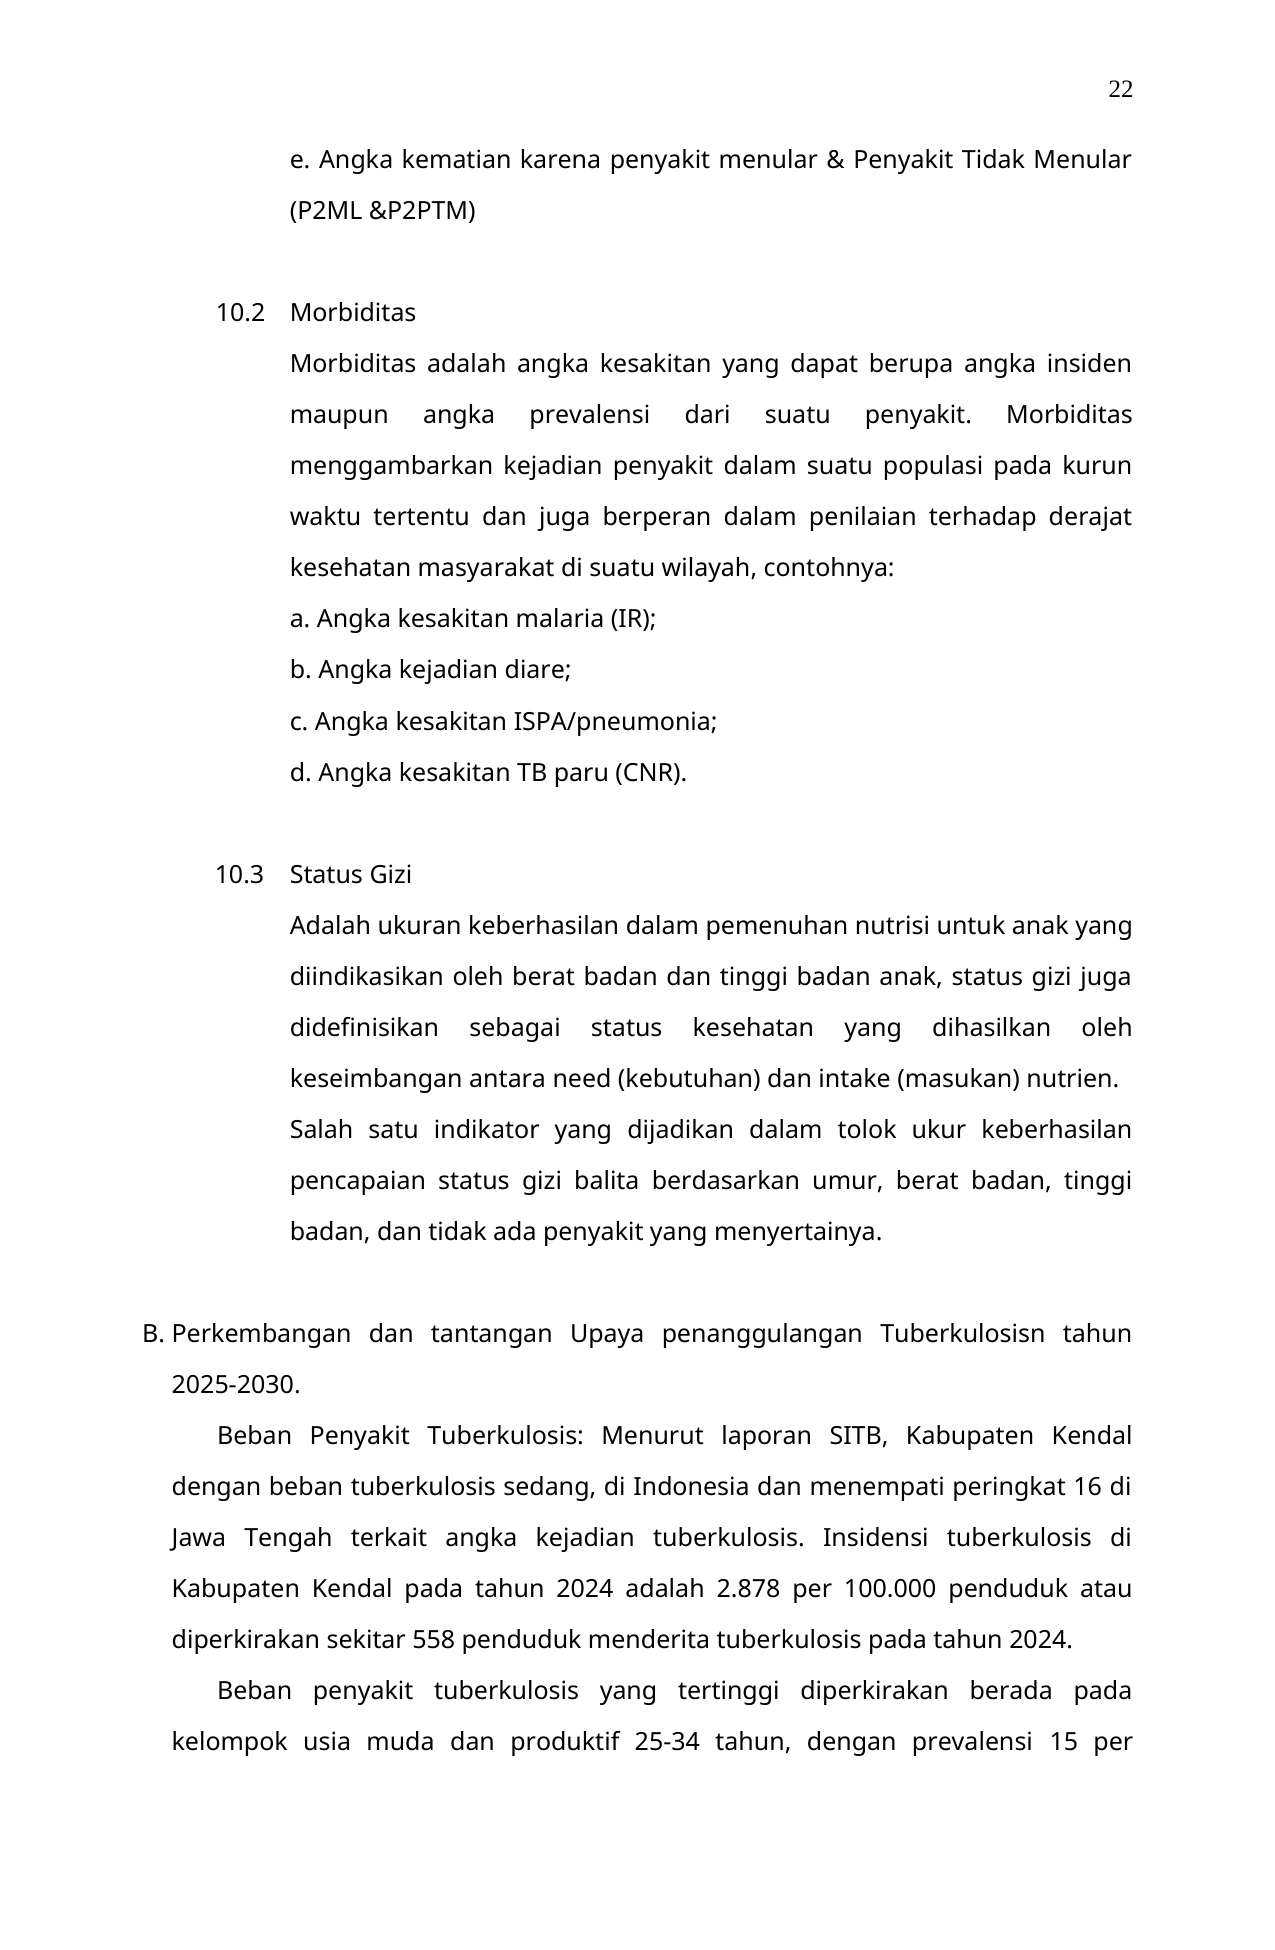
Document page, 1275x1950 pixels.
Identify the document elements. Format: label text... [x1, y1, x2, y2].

text Morbiditas adalah angka kesakitan yang dapat berupa angka insiden maupun angka prevalensi dari suatu penyakit. Morbiditas menggambarkan kejadian penyakit dalam suatu populasi pada kurun waktu tertentu dan juga berperan dalam penilaian terhadap derajat kesehatan masyarakat di suatu wilayah, contohnya: [289, 346, 1133, 584]
text c. Angka kesakitan ISPA/pneumonia; [289, 703, 1133, 737]
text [171, 1673, 1133, 1758]
text d. Angka kesakitan TB paru (CNR). [289, 754, 1133, 788]
list Morbiditas [216, 295, 1133, 329]
text b. Angka kejadian diare; [289, 652, 1133, 686]
list Status Gizi [214, 856, 1133, 890]
text Beban Penyakit Tuberkulosis: Menurut laporan SITB, Kabupaten Kendal dengan beban tuberkulosis sedang, di Indonesia dan menempati peringkat 16 di Jawa Tengah terkait angka kejadian tuberkulosis. Insidensi tuberkulosis di Kabupaten Kendal pada tahun 2024 adalah 2.878 per 100.000 penduduk atau diperkirakan sekitar 558 penduduk menderita tuberkulosis pada tahun 2024. [171, 1418, 1133, 1656]
list Perkembangan dan tantangan Upaya penanggulangan Tuberkulosisn tahun 2025-2030. [142, 1316, 1133, 1401]
text e. Angka kematian karena penyakit menular & Penyakit Tidak Menular (P2ML &P2PTM) [289, 142, 1133, 227]
text a. Angka kesakitan malaria (IR); [289, 601, 1133, 635]
text Salah satu indikator yang dijadikan dalam tolok ukur keberhasilan pencapaian status gizi balita berdasarkan umur, berat badan, tinggi badan, dan tidak ada penyakit yang menyertainya. [289, 1112, 1133, 1248]
text Adalah ukuran keberhasilan dalam pemenuhan nutrisi untuk anak yang diindikasikan oleh berat badan dan tinggi badan anak, status gizi juga didefinisikan sebagai status kesehatan yang dihasilkan oleh keseimbangan antara need (kebutuhan) dan intake (masukan) nutrien. [289, 907, 1133, 1094]
